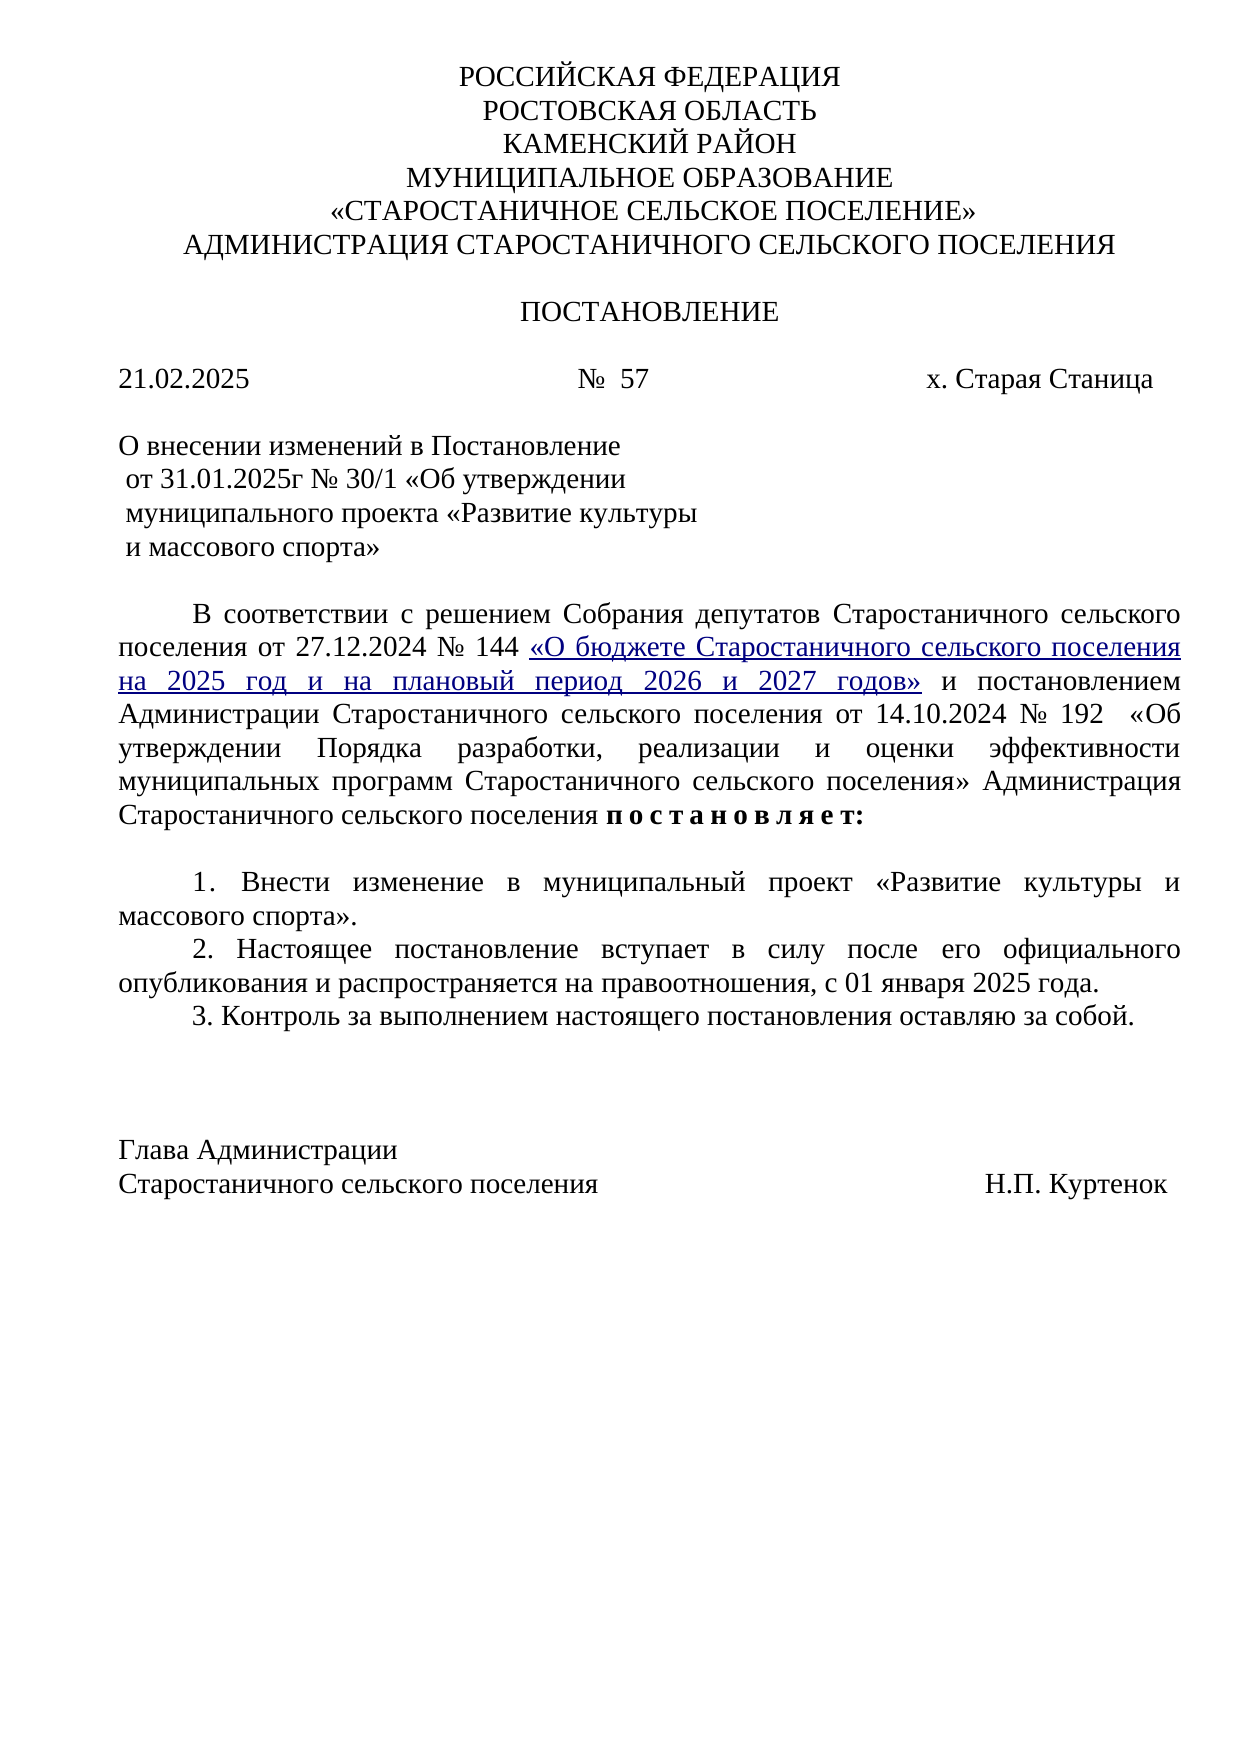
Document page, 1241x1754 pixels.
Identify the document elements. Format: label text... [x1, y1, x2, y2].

text Старостаничного сельского поселения Н.П. Куртенок [118, 1166, 1181, 1199]
text О внесении изменений в Постановление [118, 428, 1181, 462]
text АДМИНИСТРАЦИЯ СТАРОСТАНИЧНОГО СЕЛЬСКОГО ПОСЕЛЕНИЯ [118, 227, 1181, 260]
text РОСТОВСКАЯ ОБЛАСТЬ [118, 93, 1181, 126]
text МУНИЦИПАЛЬНОЕ ОБРАЗОВАНИЕ «СТАРОСТАНИЧНОЕ СЕЛЬСКОЕ ПОСЕЛЕНИЕ» [118, 160, 1181, 227]
text 1. Внести изменение в муниципальный проект «Развитие культуры и массового спорта». [118, 864, 1181, 931]
text КАМЕНСКИЙ РАЙОН [118, 126, 1181, 160]
text и массового спорта» [118, 529, 1181, 562]
text Глава Администрации [118, 1132, 1181, 1166]
text РОССИЙСКАЯ ФЕДЕРАЦИЯ [118, 59, 1181, 93]
text 2. Настоящее постановление вступает в силу после его официального опубликования и распространяется на правоотношения, с 01 января 2025 года. [118, 931, 1181, 998]
text 21.02.2025 № 57 х. Старая Станица [118, 361, 1181, 394]
text муниципального проекта «Развитие культуры [118, 495, 1181, 529]
text ПОСТАНОВЛЕНИЕ [118, 294, 1181, 327]
text от 31.01.2025г № 30/1 «Об утверждении [118, 462, 1181, 495]
text 3. Контроль за выполнением настоящего постановления оставляю за собой. [120, 998, 1179, 1032]
text В соответствии с решением Собрания депутатов Старостаничного сельского поселения от 27.12.2024 № 144 «О бюджете Старостаничного сельского поселения на 2025 год и на плановый период 2026 и 2027 годов» и постановлением Администрации Старостаничного сельского поселения от 14.10.2024 № 192 «Об утверждении Порядка разработки, реализации и оценки эффективности муниципальных программ Старостаничного сельского поселения» Администрация Старостаничного сельского поселения постановляет: [118, 596, 1181, 831]
